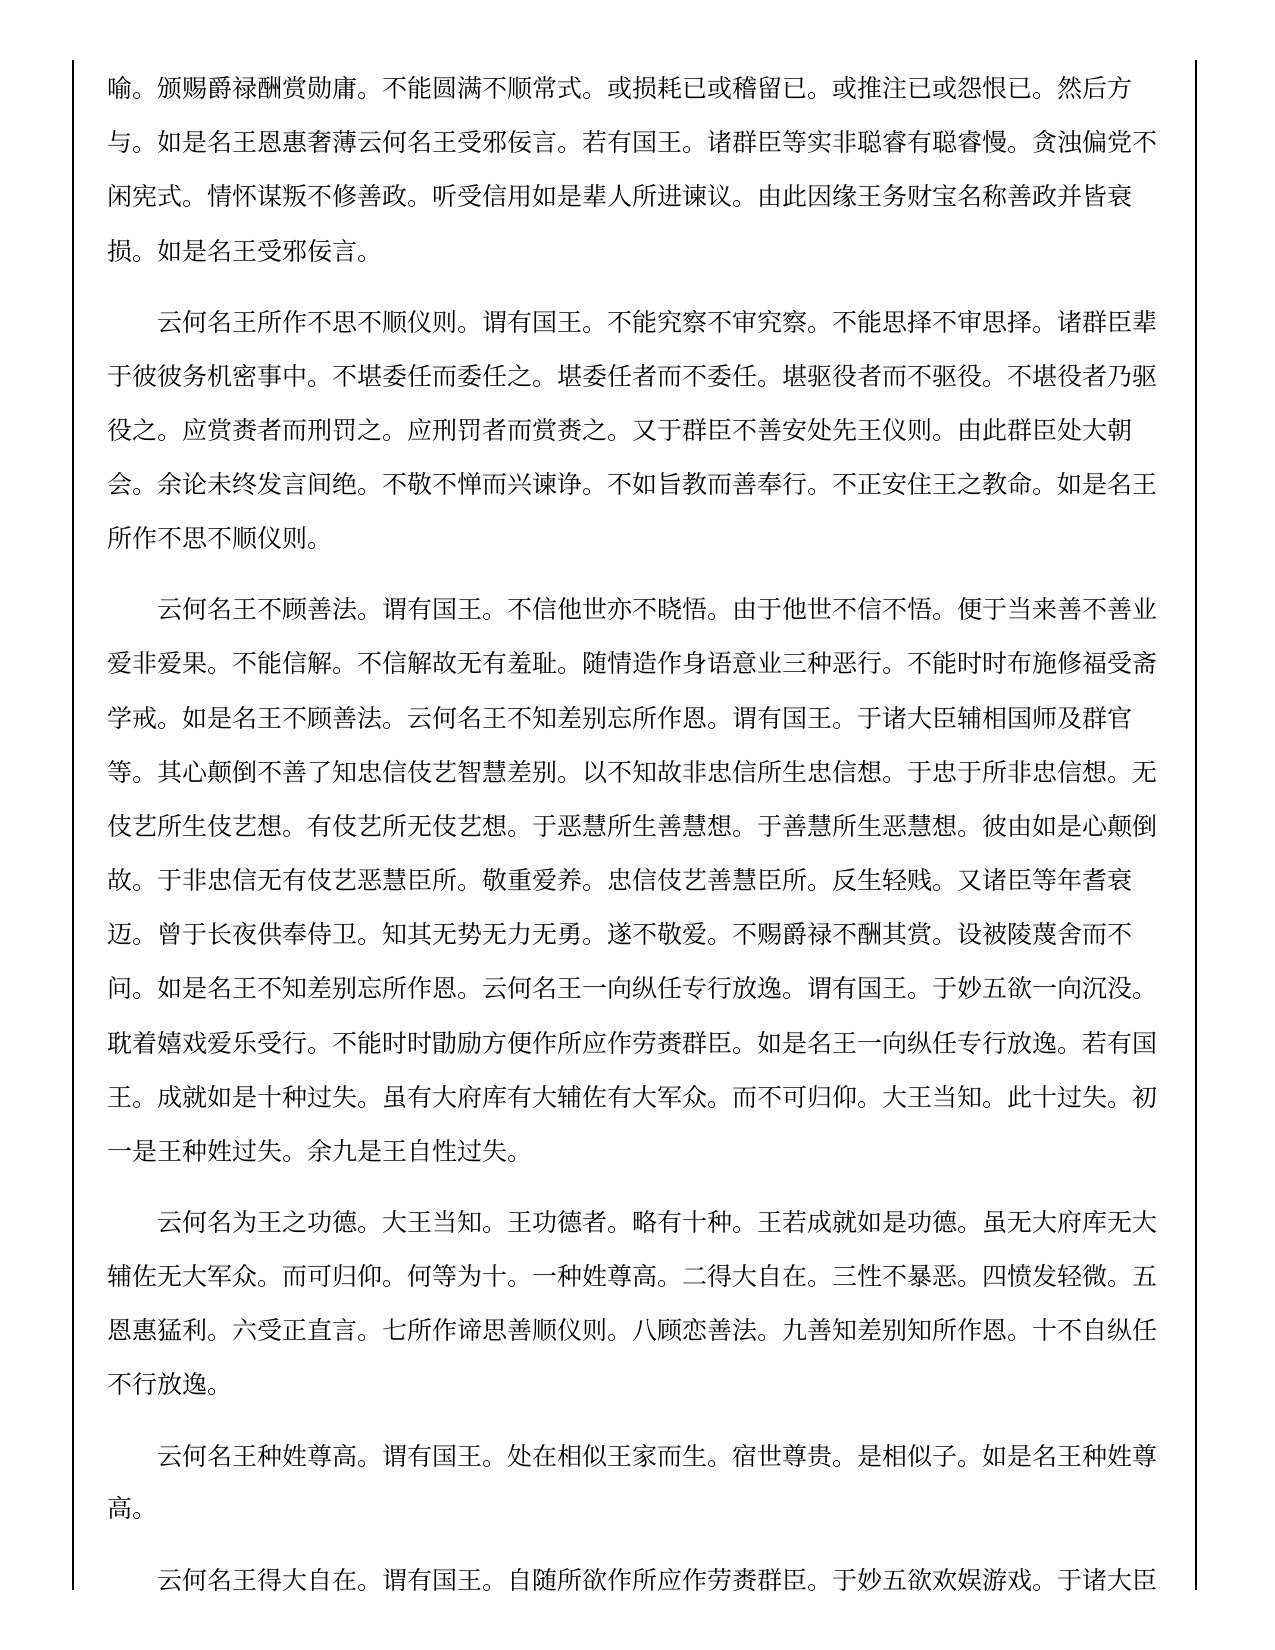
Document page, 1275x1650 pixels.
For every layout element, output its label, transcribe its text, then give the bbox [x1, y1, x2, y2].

text 云何名王所作不思不顺仪则。谓有国王。不能究察不审究察。不能思择不审思择。诸群臣辈于彼彼务机密事中。不堪委任而委任之。堪委任者而不委任。堪驱役者而不驱役。不堪役者乃驱役之。应赏赉者而刑罚之。应刑罚者而赏赉之。又于群臣不善安处先王仪则。由此群臣处大朝 会。余论未终发言间绝。不敬不惮而兴谏诤。不如旨教而善奉行。不正安住王之教命。如是名王所作不思不顺仪则。 [107, 302, 1159, 555]
text 云何名王种姓尊高。谓有国王。处在相似王家而生。宿世尊贵。是相似子。如是名王种姓尊 [157, 1436, 1195, 1472]
text 喻。颁赐爵禄酬赏勋庸。不能圆满不顺常式。或损耗已或稽留已。或推注已或怨恨已。然后方 与。如是名王恩惠奢薄云何名王受邪佞言。若有国王。诸群臣等实非聪睿有聪睿慢。贪浊偏党不闲宪式。情怀谋叛不修善政。听受信用如是辈人所进谏议。由此因缘王务财宝名称善政并皆衰 损。如是名王受邪佞言。 [107, 69, 1159, 267]
text 高。 [107, 1488, 1195, 1524]
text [107, 1561, 1159, 1596]
text 云何名为王之功德。大王当知。王功德者。略有十种。王若成就如是功德。虽无大府库无大辅佐无大军众。而可归仰。何等为十。一种姓尊高。二得大自在。三性不暴恶。四愤发轻微。五恩惠猛利。六受正直言。七所作谛思善顺仪则。八顾恋善法。九善知差别知所作恩。十不自纵任不行放逸。 [107, 1203, 1159, 1401]
text 云何名王不顾善法。谓有国王。不信他世亦不晓悟。由于他世不信不悟。便于当来善不善业爱非爱果。不能信解。不信解故无有羞耻。随情造作身语意业三种恶行。不能时时布施修福受斋学戒。如是名王不顾善法。云何名王不知差别忘所作恩。谓有国王。于诸大臣辅相国师及群官 等。其心颠倒不善了知忠信伎艺智慧差别。以不知故非忠信所生忠信想。于忠于所非忠信想。无伎艺所生伎艺想。有伎艺所无伎艺想。于恶慧所生善慧想。于善慧所生恶慧想。彼由如是心颠倒故。于非忠信无有伎艺恶慧臣所。敬重爱养。忠信伎艺善慧臣所。反生轻贱。又诸臣等年耆衰 迈。曾于长夜供奉侍卫。知其无势无力无勇。遂不敬爱。不赐爵禄不酬其赏。设被陵蔑舍而不 问。如是名王不知差别忘所作恩。云何名王一向纵任专行放逸。谓有国王。于妙五欲一向沉没。耽着嬉戏爱乐受行。不能时时勖励方便作所应作劳赉群臣。如是名王一向纵任专行放逸。若有国王。成就如是十种过失。虽有大府库有大辅佐有大军众。而不可归仰。大王当知。此十过失。初一是王种姓过失。余九是王自性过失。 [107, 590, 1159, 1167]
